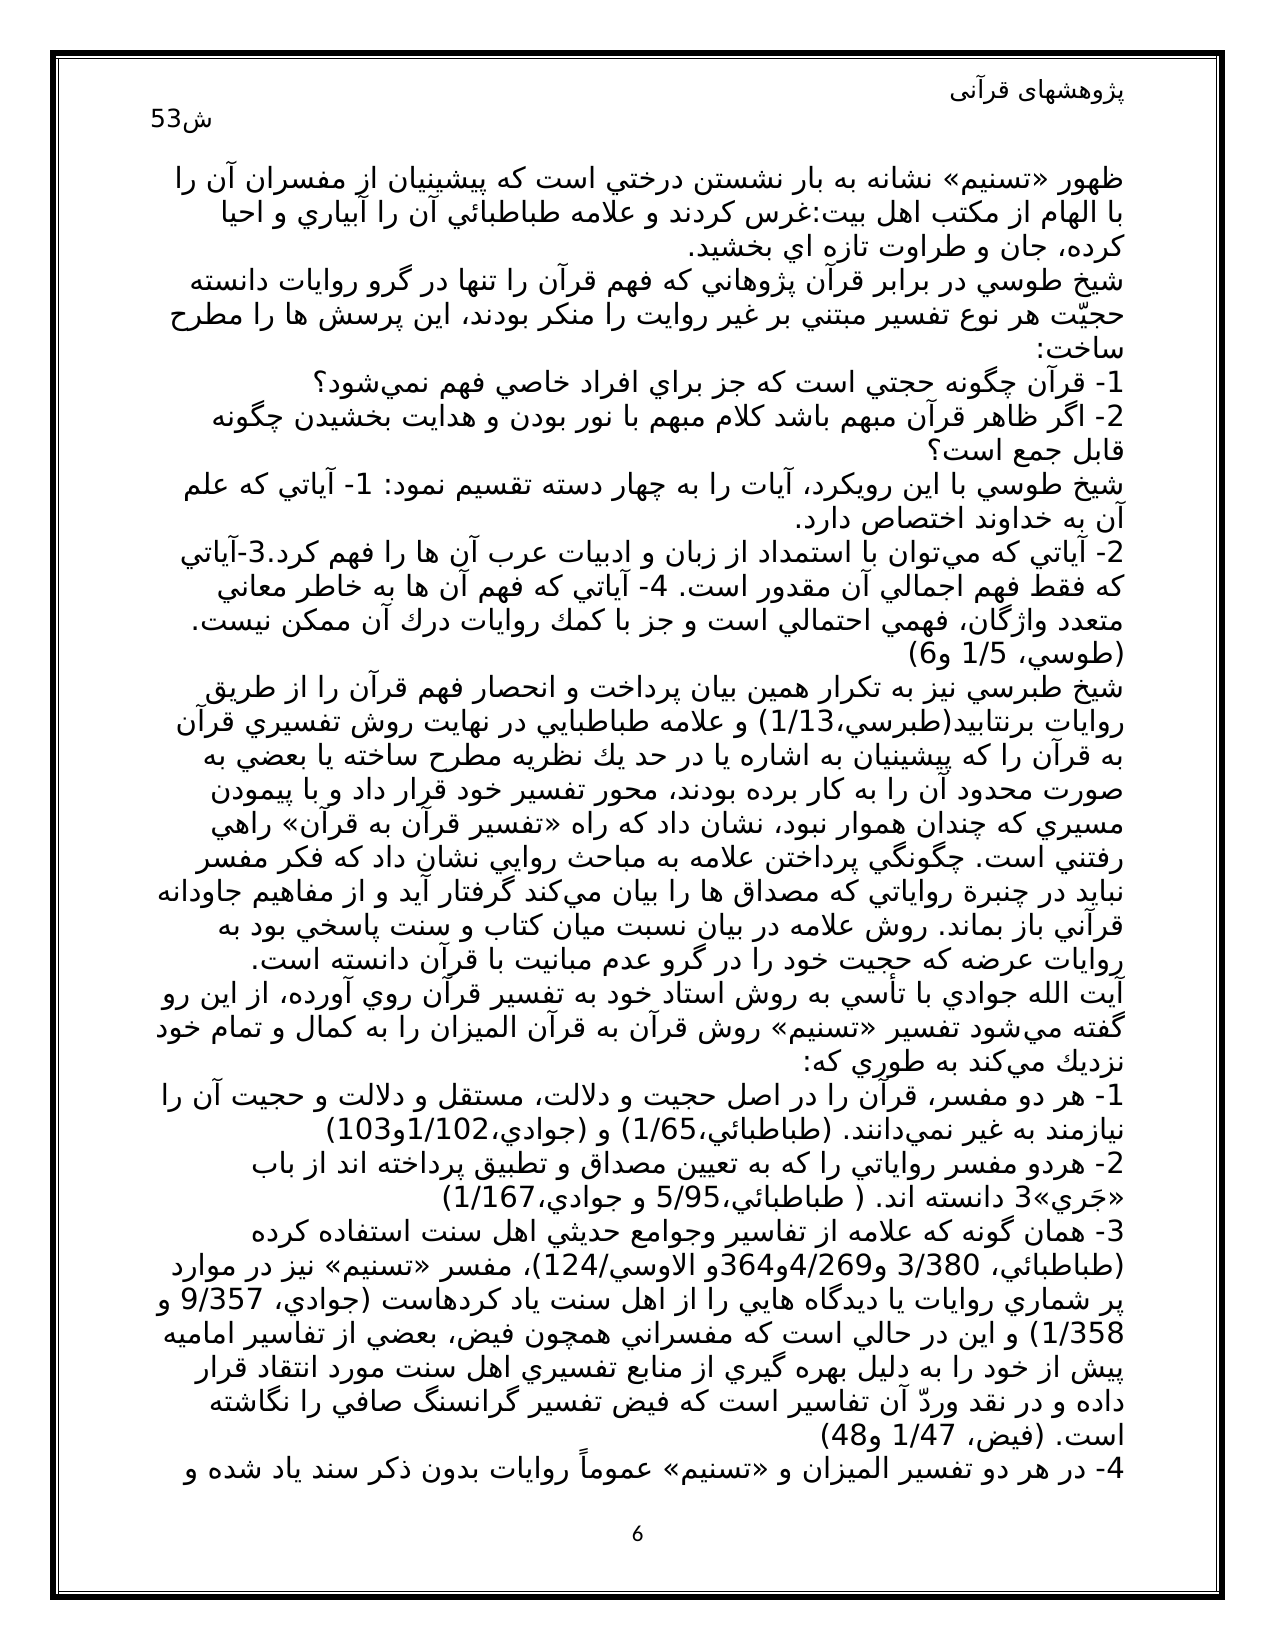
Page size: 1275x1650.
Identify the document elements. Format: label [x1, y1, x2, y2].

text [150, 161, 1125, 1486]
